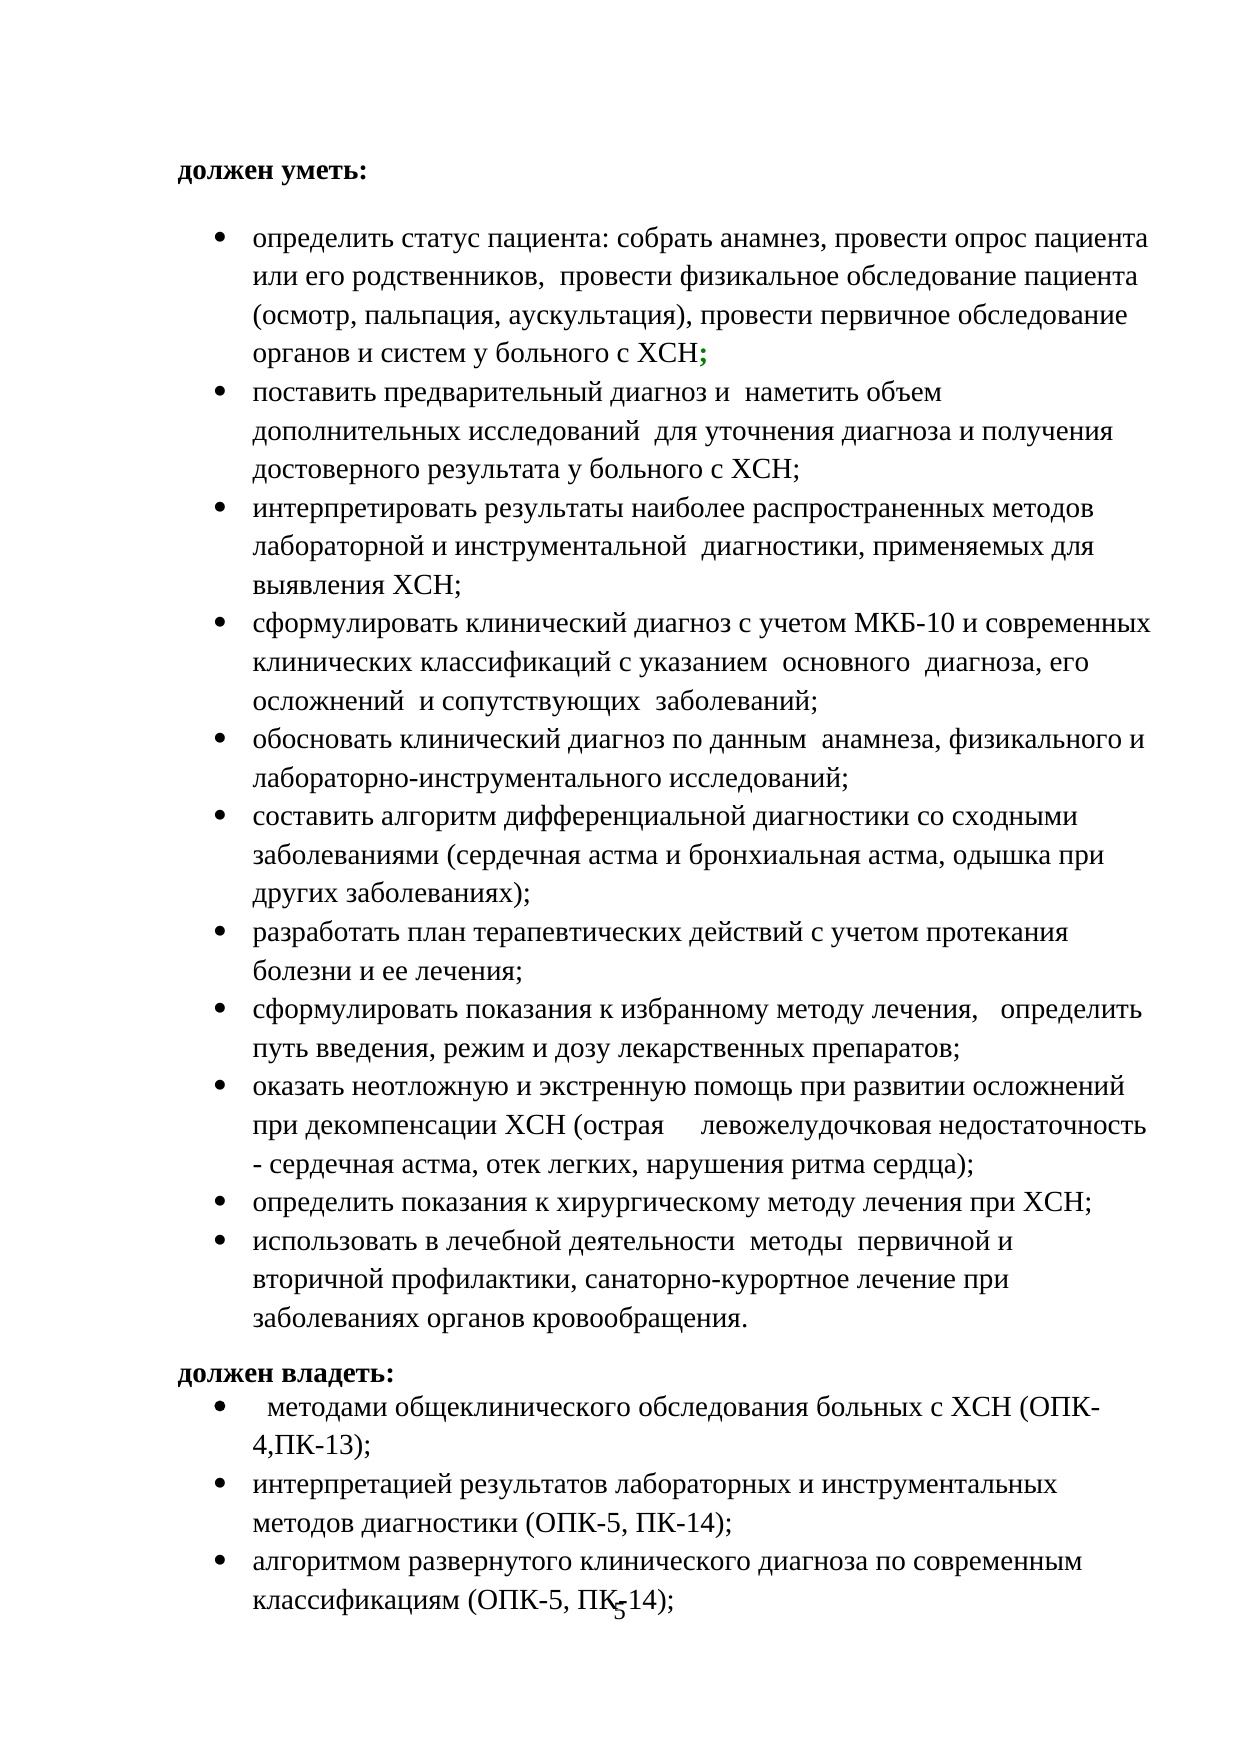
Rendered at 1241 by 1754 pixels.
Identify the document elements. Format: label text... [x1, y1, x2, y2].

list сформулировать клинический диагноз с учетом МКБ-10 и современных клинических классификаций с указанием основного диагноза, его осложнений и сопутствующих заболеваний; [215, 606, 1152, 716]
text должен уметь: [177, 152, 1152, 186]
list обосновать клинический диагноз по данным анамнеза, физикального и лабораторно-инструментального исследований; [215, 721, 1152, 793]
list поставить предварительный диагноз и наметить объем дополнительных исследований для уточнения диагноза и получения достоверного результата у больного с ХСН; [215, 374, 1152, 485]
list алгоритмом развернутого клинического диагноза по современным классификациям (ОПК-5, ПК-14); [215, 1543, 1152, 1615]
list интерпретировать результаты наиболее распространенных методов лабораторной и инструментальной диагностики, применяемых для выявления ХСН; [215, 490, 1152, 601]
text должен владеть: [177, 1355, 1152, 1389]
list составить алгоритм дифференциальной диагностики со сходными заболеваниями (сердечная астма и бронхиальная астма, одышка при других заболеваниях); [215, 798, 1152, 909]
list оказать неотложную и экстренную помощь при развитии осложнений при декомпенсации ХСН (острая левожелудочковая недостаточность - сердечная астма, отек легких, нарушения ритма сердца); [215, 1068, 1152, 1179]
list определить статус пациента: собрать анамнез, провести опрос пациента или его родственников, провести физикальное обследование пациента (осмотр, пальпация, аускультация), провести первичное обследование органов и систем у больного с ХСН; [215, 220, 1152, 369]
list интерпретацией результатов лабораторных и инструментальных методов диагностики (ОПК-5, ПК-14); [215, 1466, 1152, 1538]
list определить показания к хирургическому методу лечения при ХСН; [215, 1184, 1152, 1218]
list сформулировать показания к избранному методу лечения, определить путь введения, режим и дозу лекарственных препаратов; [215, 991, 1152, 1063]
list разработать план терапевтических действий с учетом протекания болезни и ее лечения; [215, 914, 1152, 986]
list методами общеклинического обследования больных с ХСН (ОПК-4,ПК-13); [215, 1389, 1152, 1461]
list использовать в лечебной деятельности методы первичной и вторичной профилактики, санаторно-курортное лечение при заболеваниях органов кровообращения. [215, 1223, 1152, 1334]
